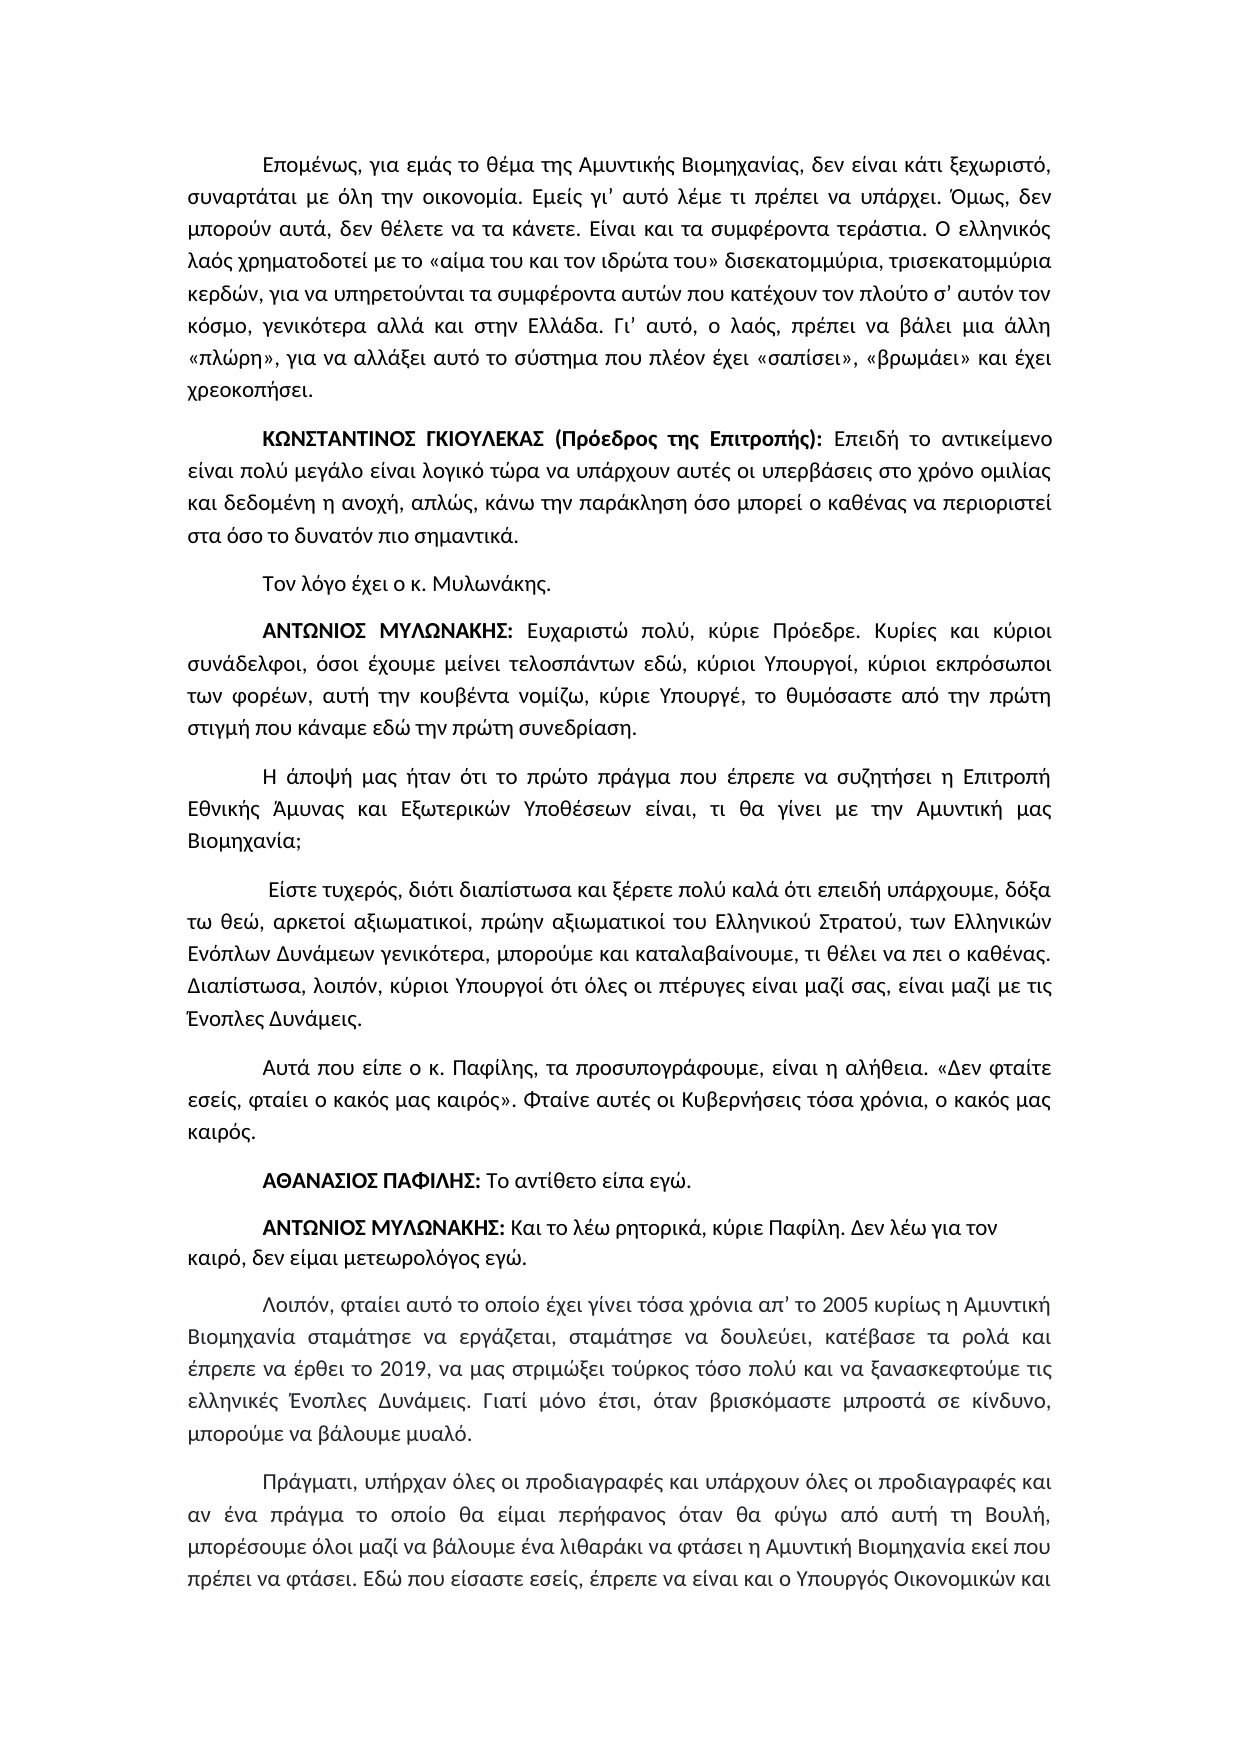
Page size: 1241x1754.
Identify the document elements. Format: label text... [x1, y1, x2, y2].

text Τον λόγο έχει ο κ. Μυλωνάκης. [187, 569, 1053, 598]
text Λοιπόν, φταίει αυτό το οποίο έχει γίνει τόσα χρόνια απ’ το 2005 κυρίως η Αμυντική Βιομηχανία σταμάτησε να εργάζεται, σταμάτησε να δουλεύει, κατέβασε τα ρολά και έπρεπε να έρθει το 2019, να μας στριμώξει τούρκος τόσο πολύ και να ξανασκεφτούμε τις ελληνικές Ένοπλες Δυνάμεις. Γιατί μόνο έτσι, όταν βρισκόμαστε μπροστά σε κίνδυνο, μπορούμε να βάλουμε μυαλό. [187, 1290, 1053, 1447]
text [187, 1467, 1053, 1592]
text Η άποψή μας ήταν ότι το πρώτο πράγμα που έπρεπε να συζητήσει η Επιτροπή Εθνικής Άμυνας και Εξωτερικών Υποθέσεων είναι, τι θα γίνει με την Αμυντική μας Βιομηχανία; [187, 762, 1053, 854]
text Είστε τυχερός, διότι διαπίστωσα και ξέρετε πολύ καλά ότι επειδή υπάρχουμε, δόξα τω θεώ, αρκετοί αξιωματικοί, πρώην αξιωματικοί του Ελληνικού Στρατού, των Ελληνικών Ενόπλων Δυνάμεων γενικότερα, μπορούμε και καταλαβαίνουμε, τι θέλει να πει ο καθένας. Διαπίστωσα, λοιπόν, κύριοι Υπουργοί ότι όλες οι πτέρυγες είναι μαζί σας, είναι μαζί με τις Ένοπλες Δυνάμεις. [187, 875, 1053, 1032]
text ΑΝΤΩΝΙΟΣ ΜΥΛΩΝΑΚΗΣ: Ευχαριστώ πολύ, κύριε Πρόεδρε. Κυρίες και κύριοι συνάδελφοι, όσοι έχουμε μείνει τελοσπάντων εδώ, κύριοι Υπουργοί, κύριοι εκπρόσωποι των φορέων, αυτή την κουβέντα νομίζω, κύριε Υπουργέ, το θυμόσαστε από την πρώτη στιγμή που κάναμε εδώ την πρώτη συνεδρίαση. [187, 616, 1053, 741]
text Αυτά που είπε ο κ. Παφίλης, τα προσυπογράφουμε, είναι η αλήθεια. «Δεν φταίτε εσείς, φταίει ο κακός μας καιρός». Φταίνε αυτές οι Κυβερνήσεις τόσα χρόνια, ο κακός μας καιρός. [187, 1053, 1053, 1145]
text ΑΘΑΝΑΣΙΟΣ ΠΑΦΙΛΗΣ: Το αντίθετο είπα εγώ. [187, 1166, 1053, 1194]
text ΑΝΤΩΝΙΟΣ ΜΥΛΩΝΑΚΗΣ: Και το λέω ρητορικά, κύριε Παφίλη. Δεν λέω για τον καιρό, δεν είμαι μετεωρολόγος εγώ. [187, 1213, 1053, 1271]
text Επομένως, για εμάς το θέμα της Αμυντικής Βιομηχανίας, δεν είναι κάτι ξεχωριστό, συναρτάται με όλη την οικονομία. Εμείς γι’ αυτό λέμε τι πρέπει να υπάρχει. Όμως, δεν μπορούν αυτά, δεν θέλετε να τα κάνετε. Είναι και τα συμφέροντα τεράστια. Ο ελληνικός λαός χρηματοδοτεί με το «αίμα του και τον ιδρώτα του» δισεκατομμύρια, τρισεκατομμύρια κερδών, για να υπηρετούνται τα συμφέροντα αυτών που κατέχουν τον πλούτο σ’ αυτόν τον κόσμο, γενικότερα αλλά και στην Ελλάδα. Γι’ αυτό, ο λαός, πρέπει να βάλει μια άλλη «πλώρη», για να αλλάξει αυτό το σύστημα που πλέον έχει «σαπίσει», «βρωμάει» και έχει χρεοκοπήσει. [187, 150, 1053, 403]
text ΚΩΝΣΤΑΝΤΙΝΟΣ ΓΚΙΟΥΛΕΚΑΣ (Πρόεδρος της Επιτροπής): Επειδή το αντικείμενο είναι πολύ μεγάλο είναι λογικό τώρα να υπάρχουν αυτές οι υπερβάσεις στο χρόνο ομιλίας και δεδομένη η ανοχή, απλώς, κάνω την παράκληση όσο μπορεί ο καθένας να περιοριστεί στα όσο το δυνατόν πιο σημαντικά. [187, 424, 1053, 549]
